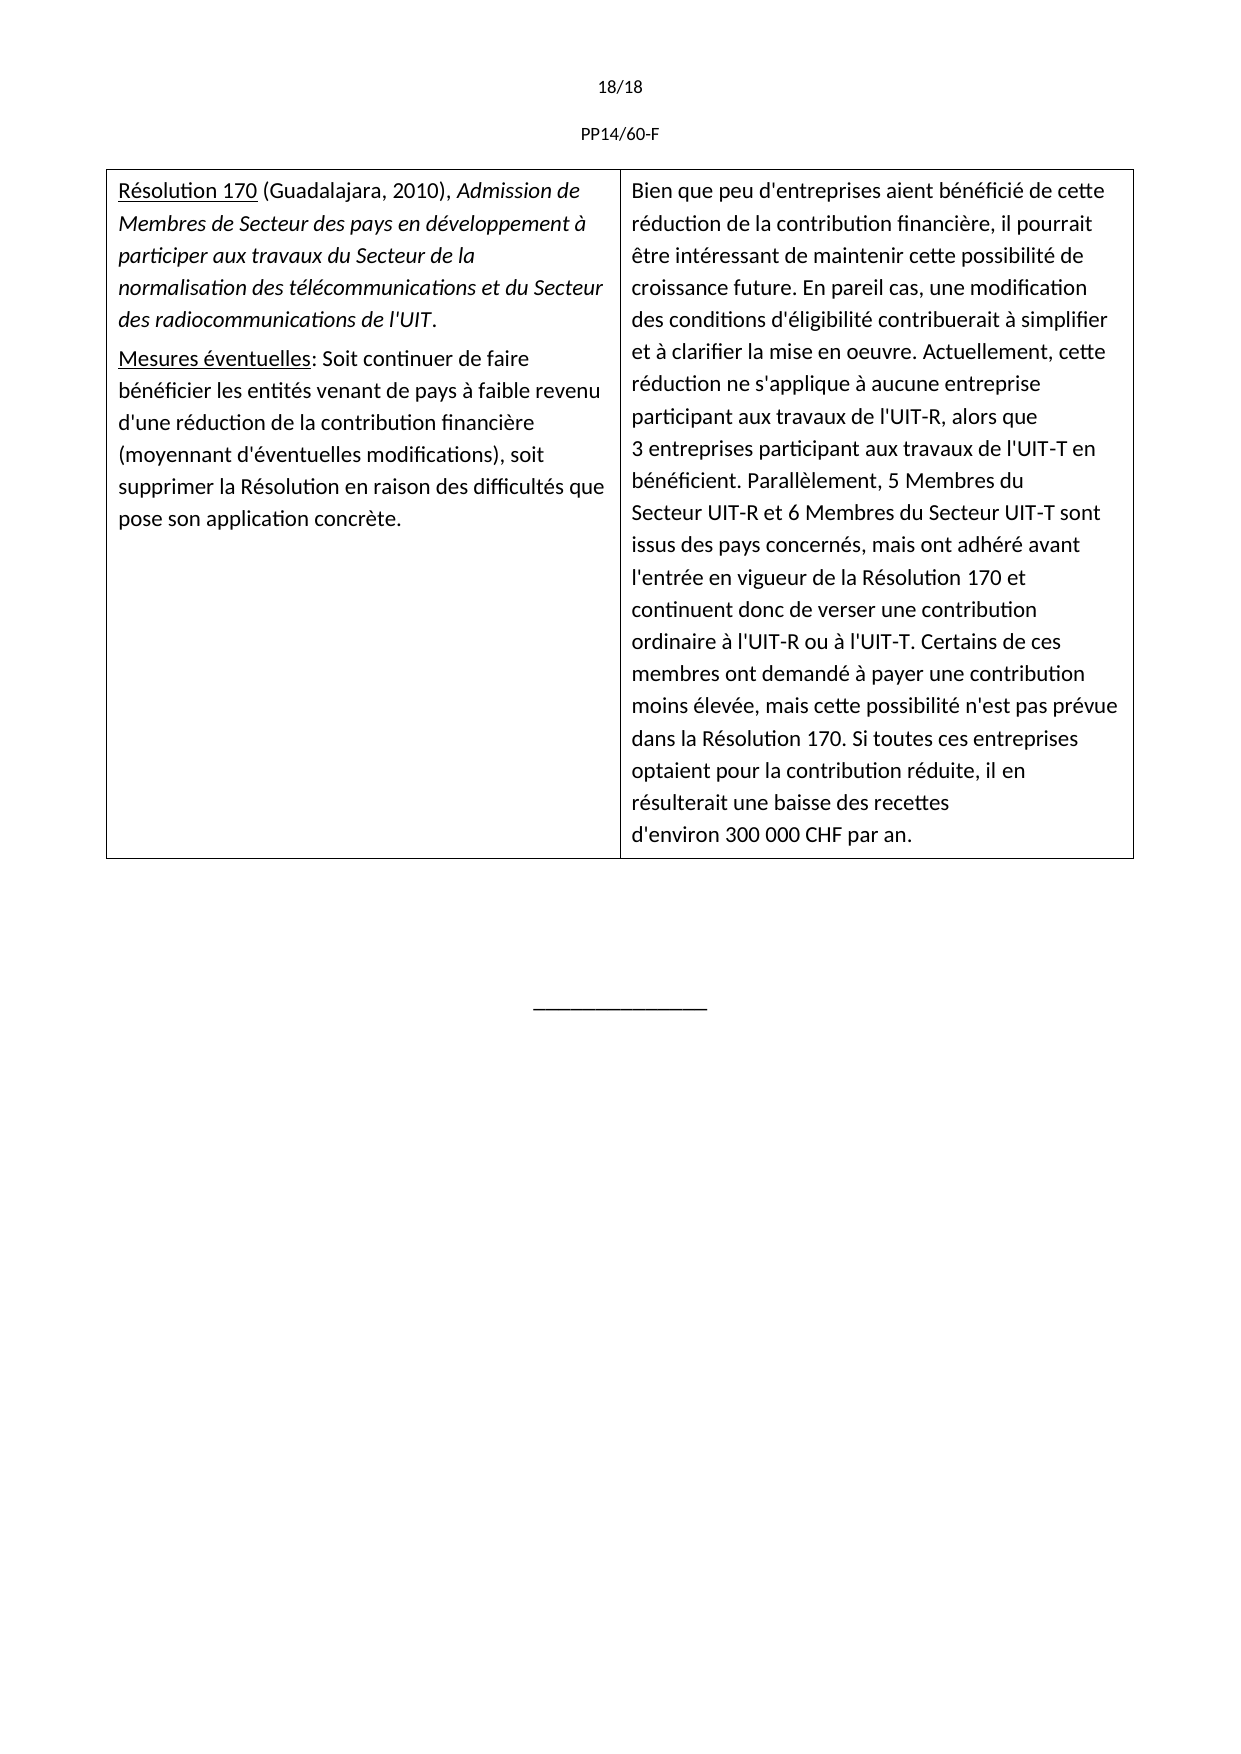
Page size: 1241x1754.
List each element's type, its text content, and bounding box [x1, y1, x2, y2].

table_cell Résolution 170 (Guadalajara, 2010), Admission de Membres de Secteur des pays en développement à participer aux travaux du Secteur de la normalisation des télécommunications et du Secteur des radiocommunications de l'UIT. Mesures éventuelles: Soit continuer de faire bénéficier les entités venant de pays à faible revenu d'une réduction de la contribution financière (moyennant d'éventuelles modifications), soit supprimer la Résolution en raison des difficultés que pose son application concrète. [107, 170, 620, 858]
text ______________ [118, 983, 1122, 1014]
table_cell Bien que peu d'entreprises aient bénéficié de cette réduction de la contribution financière, il pourrait être intéressant de maintenir cette possibilité de croissance future. En pareil cas, une modification des conditions d'éligibilité contribuerait à simplifier et à clarifier la mise en oeuvre. Actuellement, cette réduction ne s'applique à aucune entreprise participant aux travaux de l'UIT-R, alors que 3 entreprises participant aux travaux de l'UIT-T en bénéficient. Parallèlement, 5 Membres du Secteur UIT-R et 6 Membres du Secteur UIT-T sont issus des pays concernés, mais ont adhéré avant l'entrée en vigueur de la Résolution 170 et continuent donc de verser une contribution ordinaire à l'UIT-R ou à l'UIT-T. Certains de ces membres ont demandé à payer une contribution moins élevée, mais cette possibilité n'est pas prévue dans la Résolution 170. Si toutes ces entreprises optaient pour la contribution réduite, il en résulterait une baisse des recettes d'environ 300 000 CHF par an. [621, 170, 1133, 858]
